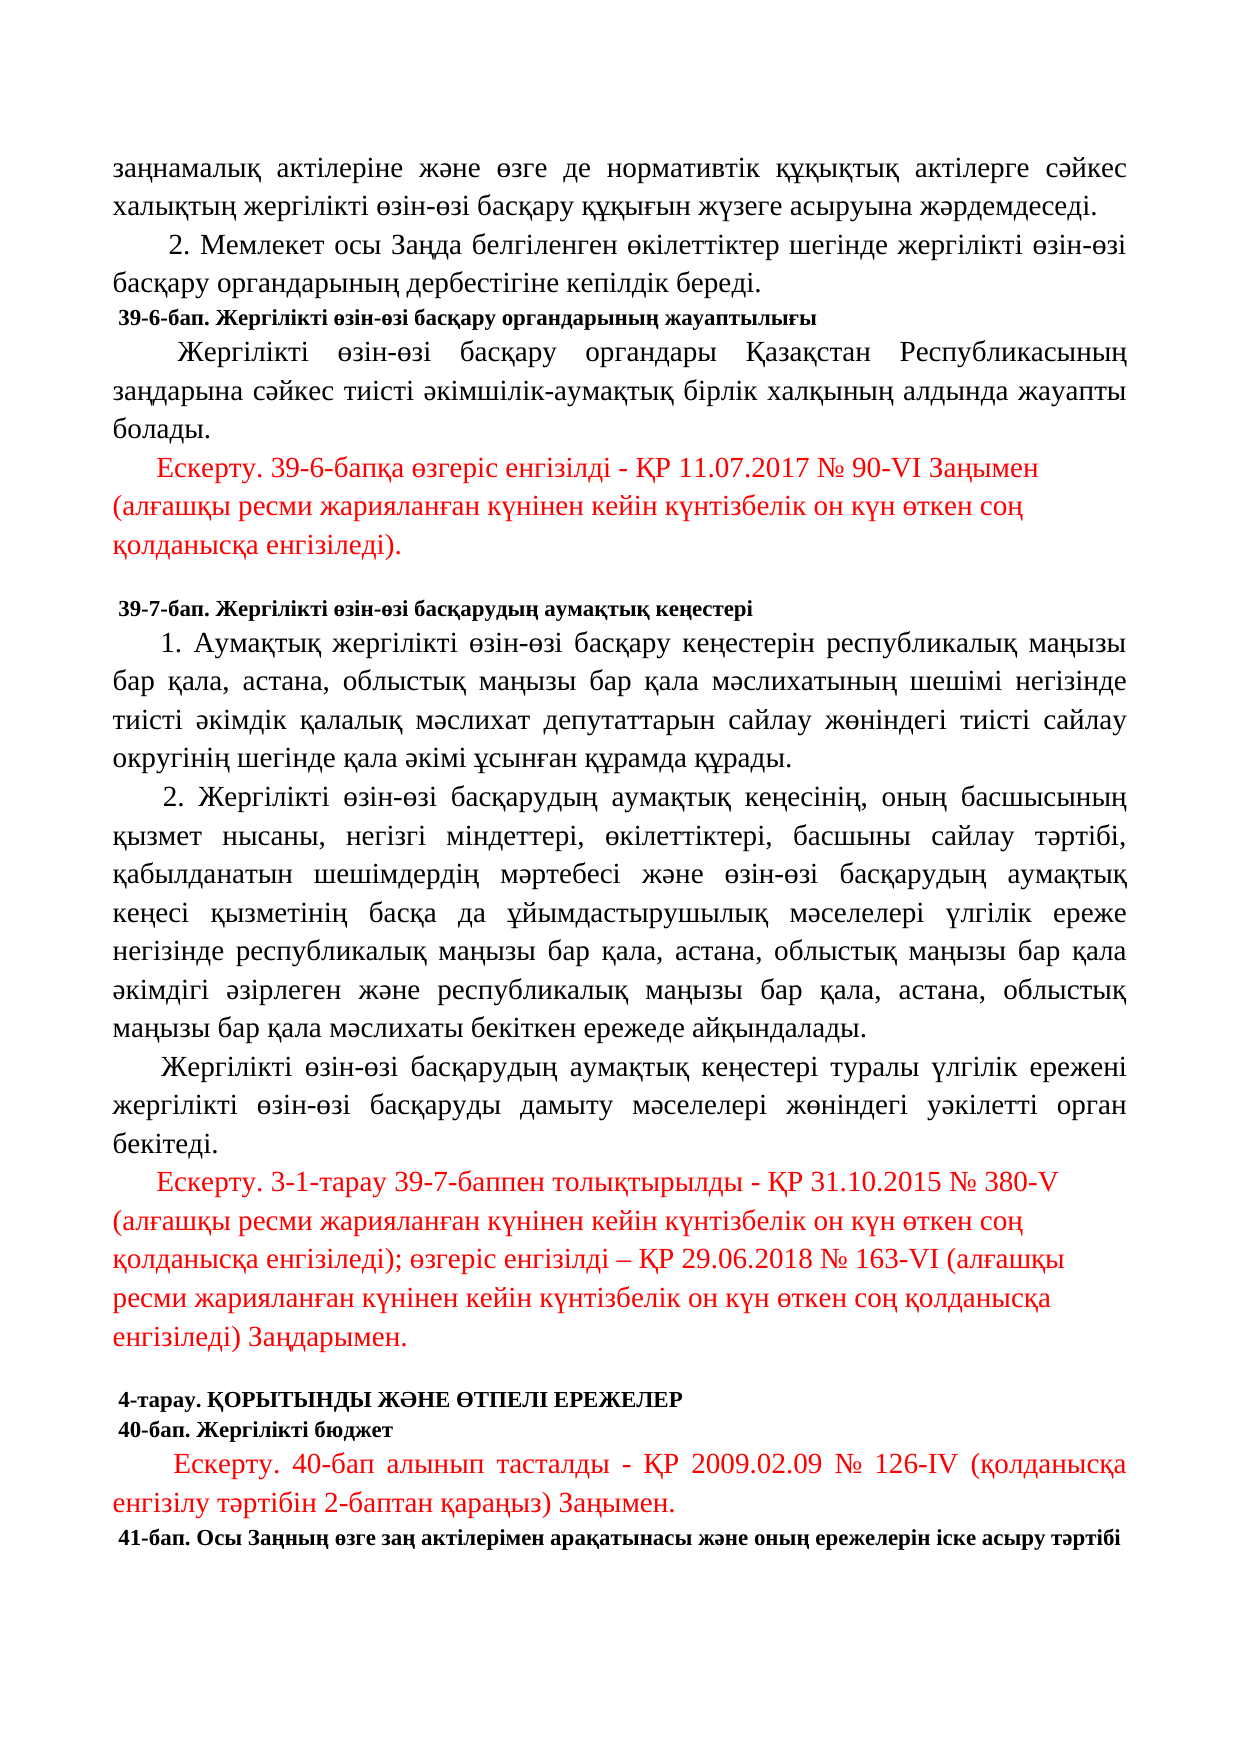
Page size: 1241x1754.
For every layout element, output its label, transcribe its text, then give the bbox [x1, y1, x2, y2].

text 4-тарау. ҚОРЫТЫНДЫ ЖӘНЕ ӨТПЕЛI ЕРЕЖЕЛЕР [112, 1386, 1128, 1413]
text Ескерту. 3-1-тарау 39-7-баппен толықтырылды - ҚР 31.10.2015 № 380-V (алғашқы ресми жарияланған күнінен кейін күнтізбелік он күн өткен соң қолданысқа енгізіледі); өзгеріс енгізілді – ҚР 29.06.2018 № 163-VІ (алғашқы ресми жарияланған күнінен кейін күнтізбелік он күн өткен соң қолданысқа енгізіледі) Заңдарымен. [112, 1164, 1128, 1382]
text Ескерту. 40-бап алынып тасталды - ҚР 2009.02.09 № 126-IV (қолданысқа енгізілу тәртібін 2-баптан қараңыз) Заңымен. [112, 1447, 1128, 1519]
text 2. Жергілікті өзін-өзі басқарудың аумақтық кеңесінің, оның басшысының қызмет нысаны, негізгі міндеттері, өкілеттіктері, басшыны сайлау тәртібі, қабылданатын шешімдердің мәртебесі және өзін-өзі басқарудың аумақтық кеңесі қызметінің басқа да ұйымдастырушылық мәселелері үлгілік ереже негізінде республикалық маңызы бар қала, астана, облыстық маңызы бар қала әкімдігі әзірлеген және республикалық маңызы бар қала, астана, облыстық маңызы бар қала мәслихаты бекіткен ережеде айқындалады. [112, 779, 1128, 1044]
text 39-6-бап. Жергілікті өзін-өзі басқару органдарының жауаптылығы [112, 304, 1128, 331]
text Жергілікті өзін-өзі басқарудың аумақтық кеңестері туралы үлгілік ережені жергілікті өзін-өзі басқаруды дамыту мәселелері жөніндегі уәкілетті орган бекітеді. [112, 1049, 1128, 1159]
text 41-бап. Осы Заңның өзге заң актiлерiмен арақатынасы және оның ережелерiн iске асыру тәртiбi [112, 1524, 1128, 1550]
text 39-7-бап. Жергілікті өзін-өзі басқарудың аумақтық кеңестері [112, 595, 1128, 621]
text 1. Аумақтық жергілікті өзін-өзі басқару кеңестерін республикалық маңызы бар қала, астана, облыстық маңызы бар қала мəслихатының шешімі негізінде тиісті əкімдік қалалық мəслихат депутаттарын сайлау жөніндегі тиісті сайлау округінің шегінде қала əкімі ұсынған құрамда құрады. [112, 625, 1128, 774]
text 2. Мемлекет осы Заңда белгіленген өкілеттіктер шегінде жергілікті өзін-өзі басқару органдарының дербестігіне кепілдік береді. [112, 227, 1128, 299]
text 40-бап. Жергiлiктi бюджет [112, 1416, 1128, 1443]
